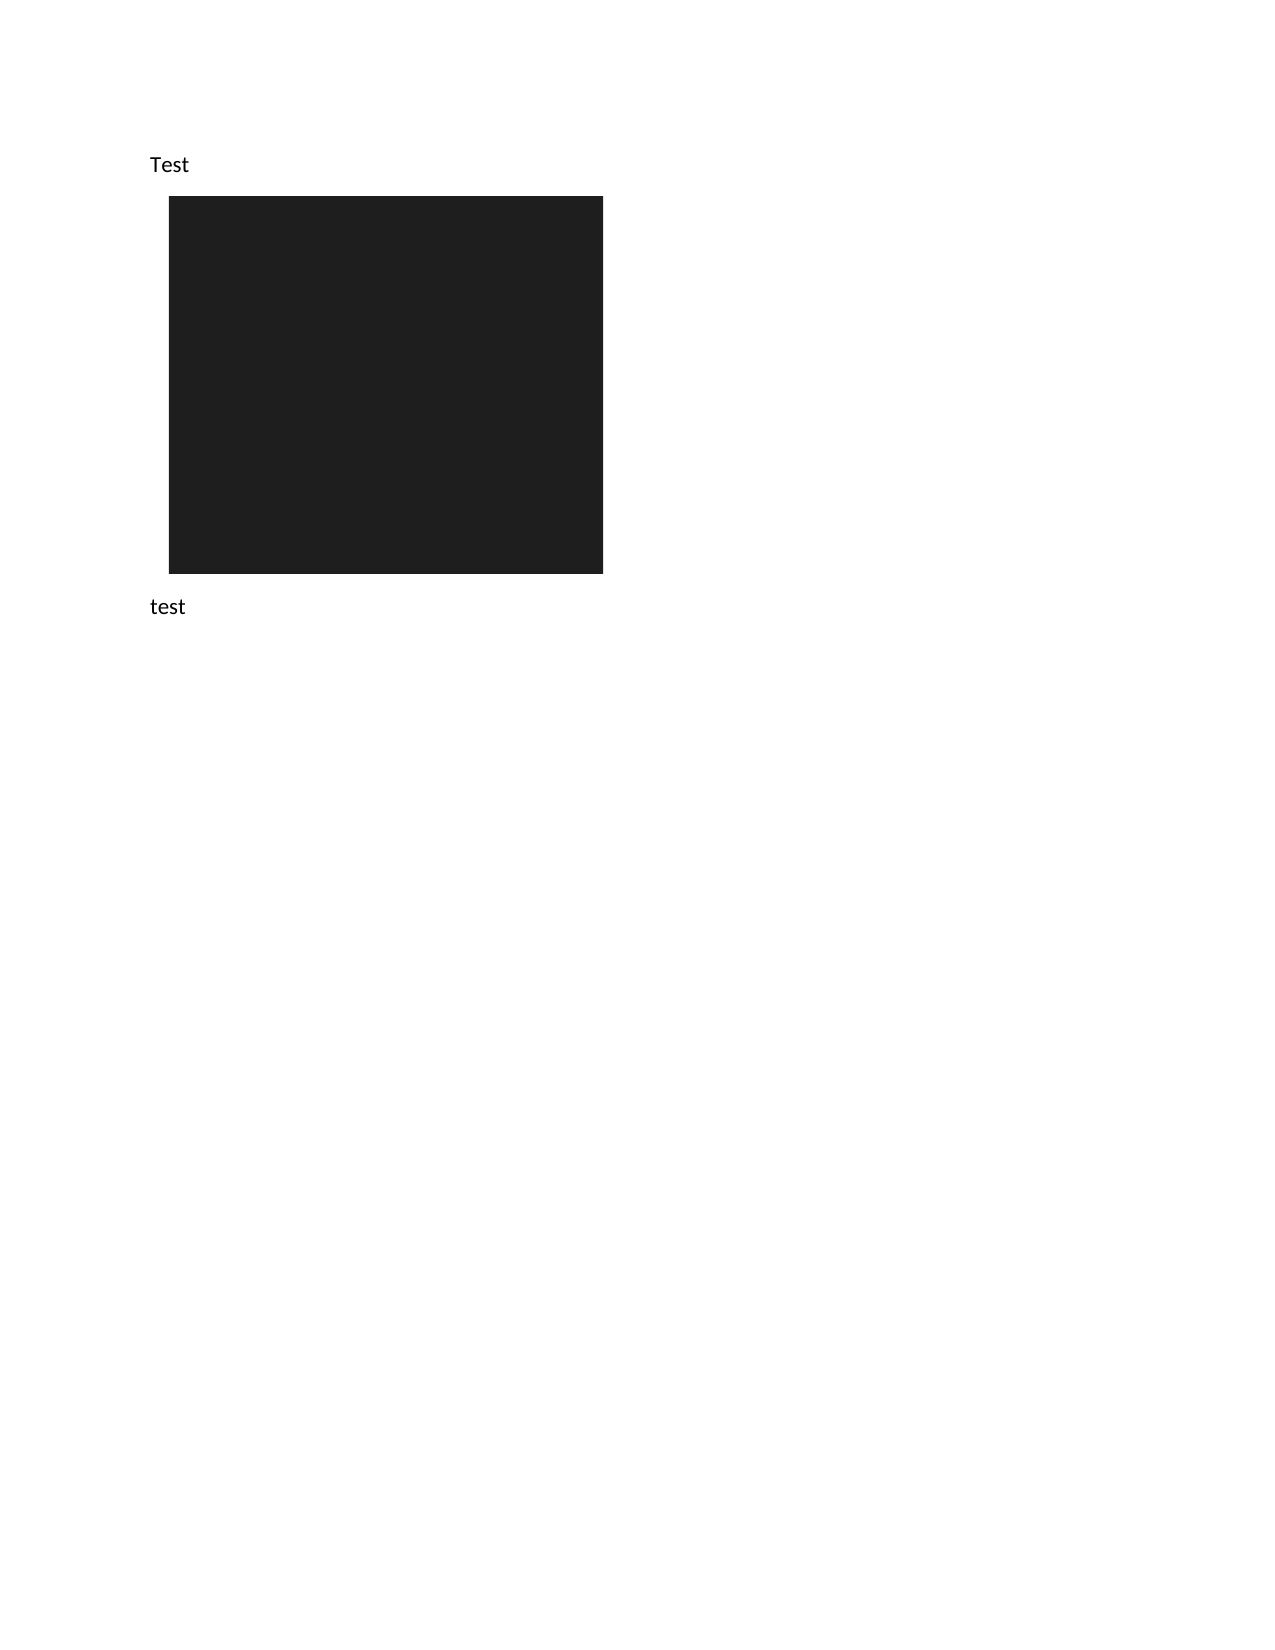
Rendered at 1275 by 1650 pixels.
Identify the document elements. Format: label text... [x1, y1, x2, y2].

text Test [150, 150, 1125, 178]
text test [150, 592, 1125, 620]
